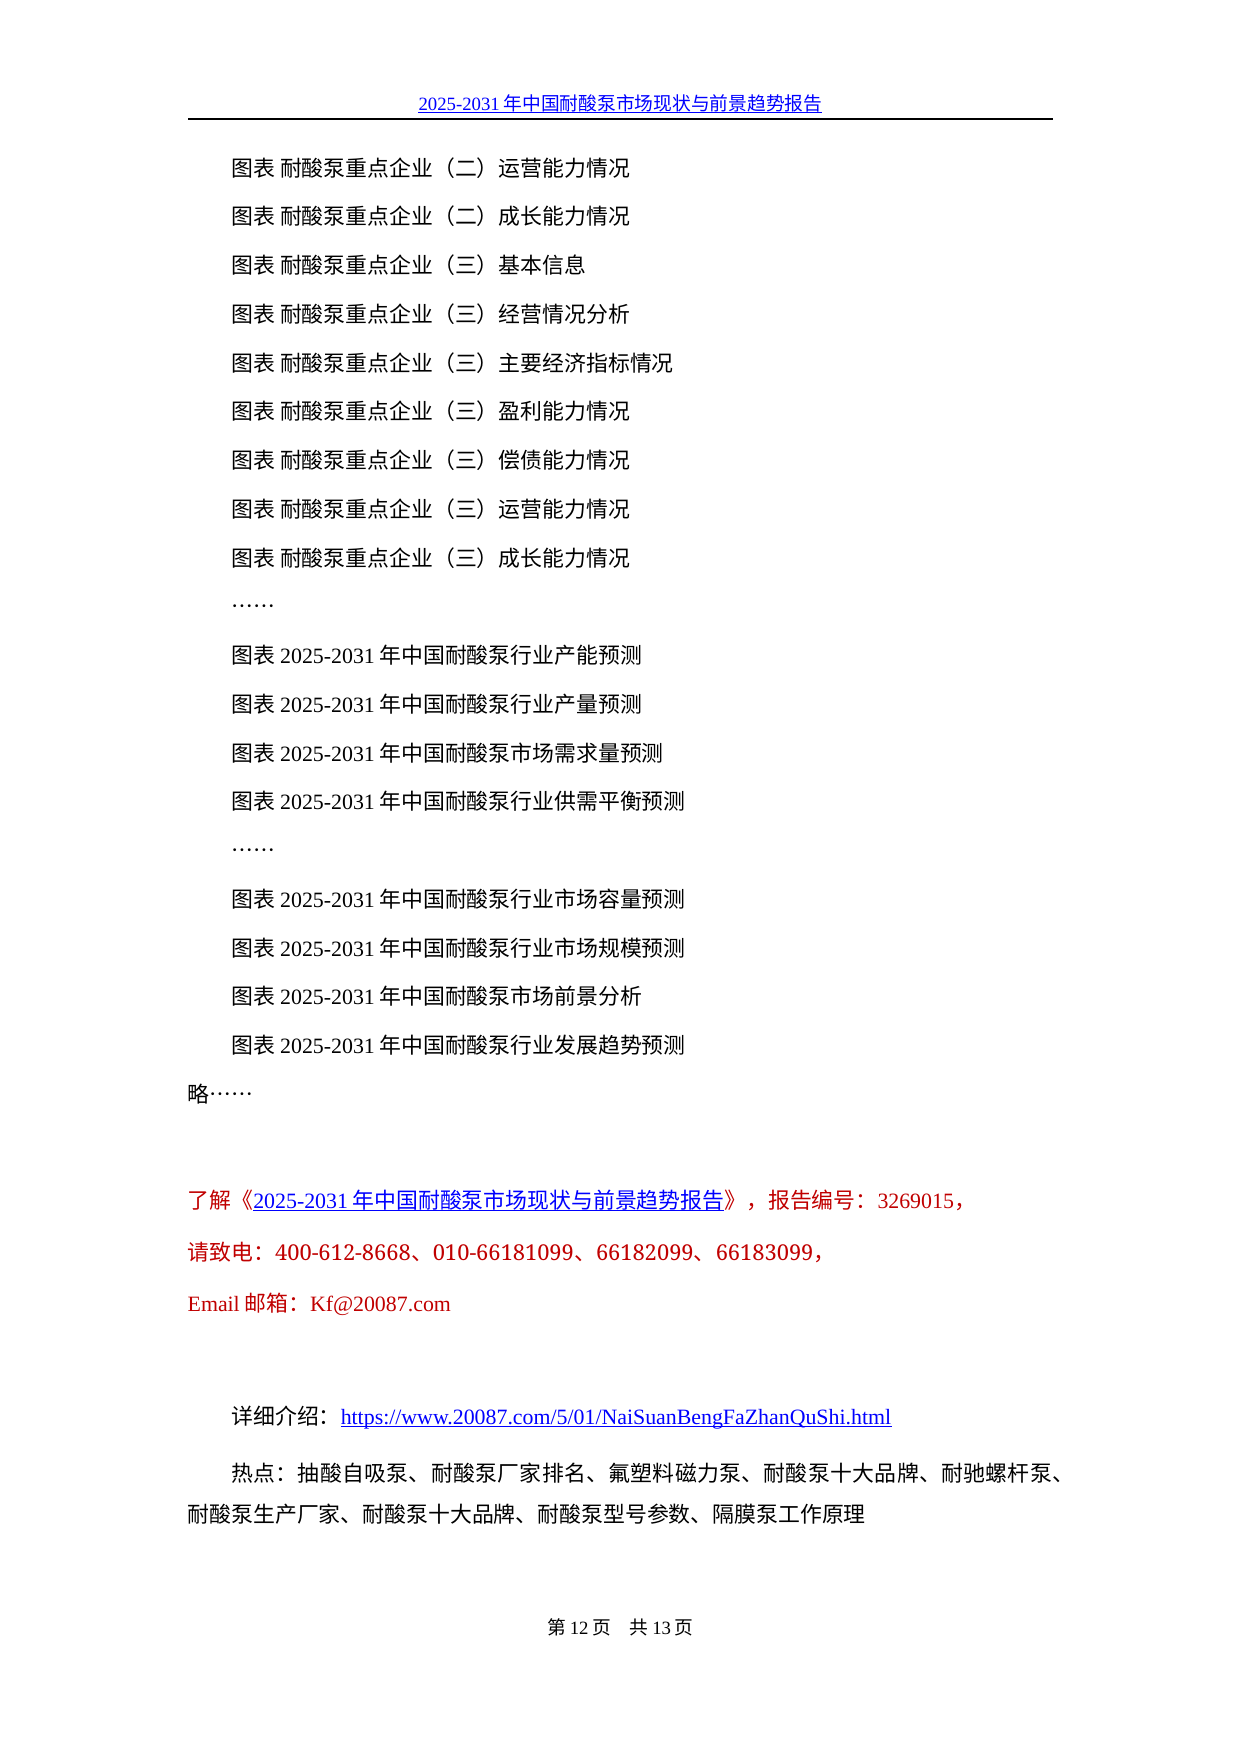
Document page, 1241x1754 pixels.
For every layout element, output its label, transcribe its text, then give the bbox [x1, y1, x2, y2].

text 请致电：400-612-8668、010-66181099、66182099、66183099， [187, 1234, 1053, 1267]
text 热点：抽酸自吸泵、耐酸泵厂家排名、氟塑料磁力泵、耐酸泵十大品牌、耐驰螺杆泵、耐酸泵生产厂家、耐酸泵十大品牌、耐酸泵型号参数、隔膜泵工作原理 [187, 1456, 1053, 1529]
text Email邮箱：Kf@20087.com [187, 1286, 1053, 1318]
text 详细介绍：https://www.20087.com/5/01/NaiSuanBengFaZhanQuShi.html [187, 1399, 1053, 1431]
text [187, 150, 1053, 1109]
text 了解《2025-2031年中国耐酸泵市场现状与前景趋势报告》，报告编号：3269015， [187, 1183, 1053, 1215]
